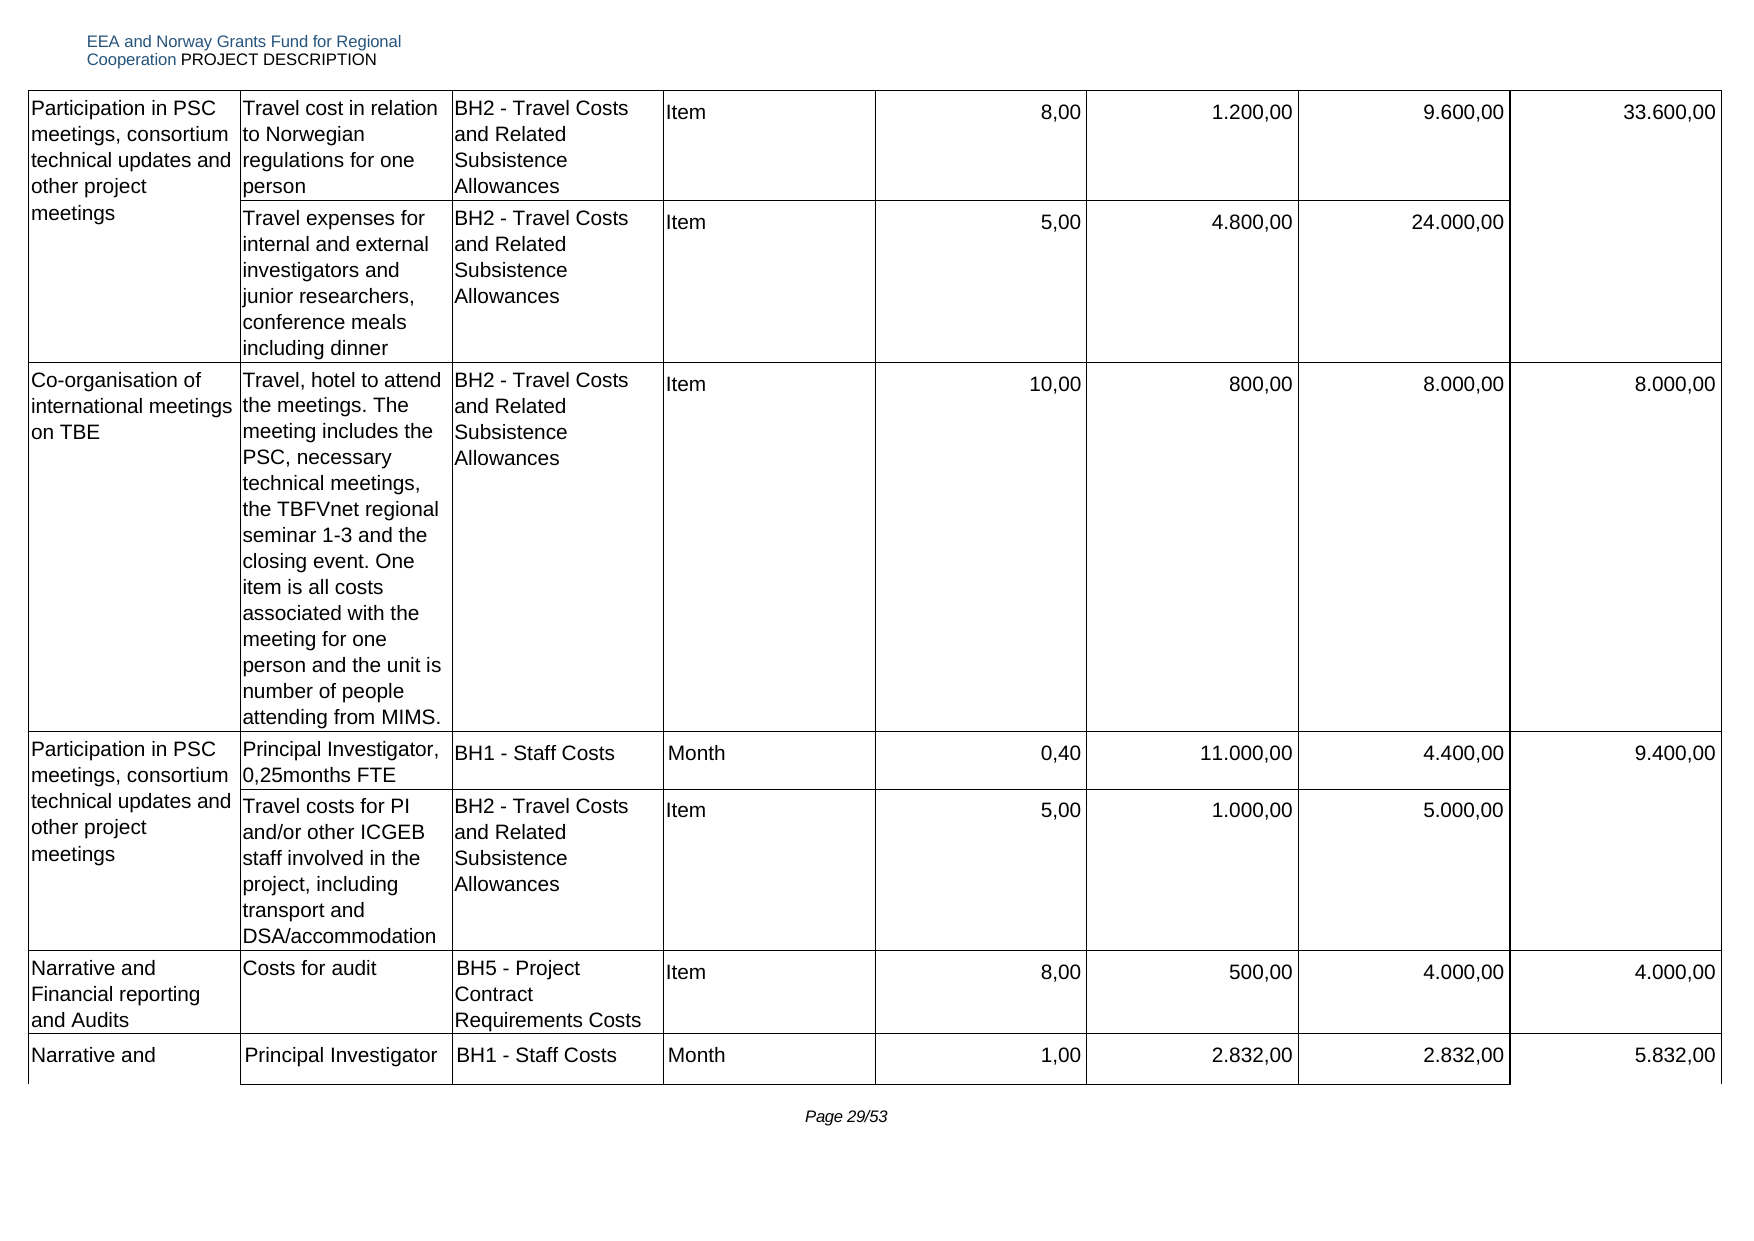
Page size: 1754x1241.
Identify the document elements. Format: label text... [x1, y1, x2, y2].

table_cell BH2 - Travel Costs and Related Subsistence Allowances [453, 363, 663, 731]
table_cell 0,40 [876, 732, 1086, 788]
table_cell Narrative and [29, 1034, 240, 1084]
table_cell 5,00 [876, 201, 1086, 362]
table_cell 8,00 [876, 951, 1086, 1033]
table_cell Travel costs for PI and/or other ICGEB staff involved in the project, including transport and DSA/accommodation [241, 790, 452, 950]
table_cell Principal Investigator, 0,25months FTE [241, 732, 452, 788]
table_cell Month [664, 1034, 875, 1084]
table_header 1.200,00 [1087, 91, 1298, 200]
table_header Travel cost in relation to Norwegian regulations for one person [241, 91, 452, 200]
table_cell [453, 201, 663, 362]
table_cell 1,00 [876, 1034, 1086, 1084]
table_cell 8.000,00 [1299, 363, 1509, 731]
table_cell 11.000,00 [1087, 732, 1298, 788]
table_header BH2 - Travel Costs and Related Subsistence Allowances [453, 91, 663, 200]
table_cell 24.000,00 [1299, 201, 1509, 362]
table_cell 4.400,00 [1299, 732, 1509, 788]
table_cell BH1 - Staff Costs [453, 1034, 663, 1084]
table_header Item [664, 91, 875, 200]
table_cell Co-organisation of international meetings on TBE [29, 363, 240, 731]
table_header 33.600,00 [1511, 91, 1721, 362]
table_cell 2.832,00 [1087, 1034, 1298, 1084]
table_cell Item [664, 790, 875, 950]
table_cell 5.000,00 [1299, 790, 1509, 950]
table_cell 4.000,00 [1511, 951, 1721, 1033]
table_header 8,00 [876, 91, 1086, 200]
table_cell BH1 - Staff Costs [453, 732, 663, 788]
table_cell 2.832,00 [1299, 1034, 1509, 1084]
text Page 29/53 [805, 1084, 1702, 1126]
table_cell Item [664, 363, 875, 731]
table_cell 9.400,00 [1511, 732, 1721, 950]
table_header Participation in PSC meetings, consortium technical updates and other project meetings [29, 91, 240, 362]
table_cell 8.000,00 [1511, 363, 1721, 731]
table_cell 10,00 [876, 363, 1086, 731]
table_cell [453, 951, 663, 1033]
table_cell Item [664, 201, 875, 362]
table_cell 5.832,00 [1511, 1034, 1721, 1084]
table_cell 4.000,00 [1299, 951, 1509, 1033]
table_cell Travel expenses for internal and external investigators and junior researchers, conference meals including dinner [241, 201, 452, 362]
table_cell Participation in PSC meetings, consortium technical updates and other project meetings [29, 732, 240, 950]
text EEA and Norway Grants Fund for Regional Cooperation PROJECT DESCRIPTION [87, 33, 484, 68]
table_cell 4.800,00 [1087, 201, 1298, 362]
table_cell Travel, hotel to attend the meetings. The meeting includes the PSC, necessary technical meetings, the TBFVnet regional seminar 1-3 and the closing event. One item is all costs associated with the meeting for one person and the unit is number of people attending from MIMS. [241, 363, 452, 731]
table_cell BH2 - Travel Costs and Related Subsistence Allowances [453, 790, 663, 950]
table_cell Item [664, 951, 875, 1033]
table_header 9.600,00 [1299, 91, 1509, 200]
table_cell 500,00 [1087, 951, 1298, 1033]
table_cell 5,00 [876, 790, 1086, 950]
table_cell Principal Investigator [241, 1034, 452, 1084]
table_cell 1.000,00 [1087, 790, 1298, 950]
table_cell Costs for audit [241, 951, 452, 1033]
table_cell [29, 951, 240, 1033]
table_cell Month [664, 732, 875, 788]
table_cell 800,00 [1087, 363, 1298, 731]
